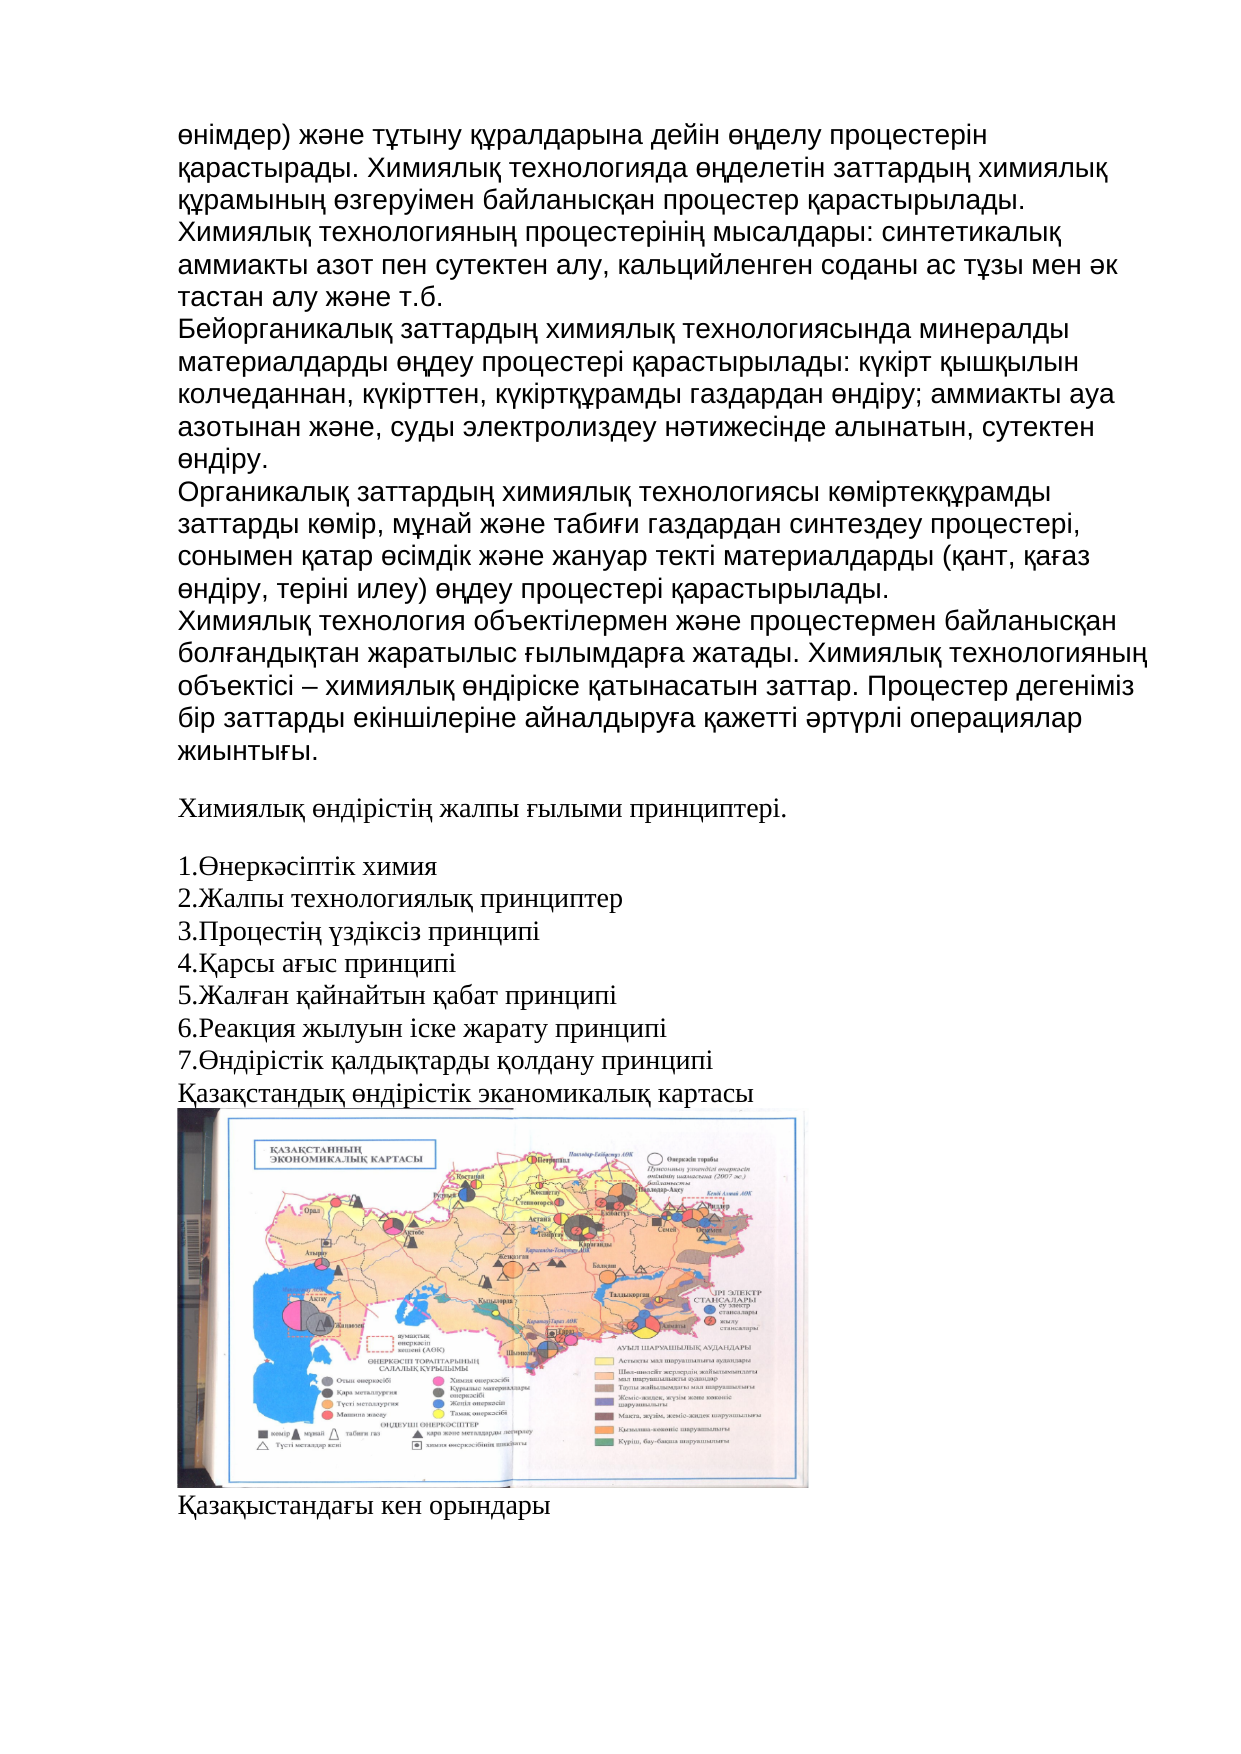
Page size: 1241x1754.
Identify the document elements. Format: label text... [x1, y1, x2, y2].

text Қазақыстандағы кен орындары [177, 1488, 1152, 1520]
text 5.Жалған қайнайтын қабат принципі [177, 978, 1152, 1011]
text 6.Реакция жылуын іске жарату принципі [177, 1011, 1152, 1043]
text 7.Өндірістік қалдықтарды қолдану принципі [177, 1043, 1152, 1076]
text Қазақстандық өндірістік эканомикалық картасы [177, 1076, 1152, 1108]
text 2.Жалпы технологиялық принциптер [177, 881, 1152, 914]
text 1.Өнеркәсіптік химия [177, 849, 1152, 881]
text 3.Процестің үздіксіз принципі [177, 914, 1152, 946]
text Химиялық технология объектілермен және процестермен байланысқан болғандықтан жаратылыс ғылымдарға жатады. Химиялық технологияның объектісі – химиялық өндіріске қатынасатын заттар. Процестер дегеніміз бір заттарды екіншілеріне айналдыруға қажетті әртүрлі операциялар жиынтығы. [177, 604, 1152, 766]
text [177, 118, 1152, 312]
text Органикалық заттардың химиялық технологиясы көміртекқұрамды заттарды көмір, мұнай және табиғи газдардан синтездеу процестері, сонымен қатар өсімдік және жануар текті материалдарды (қант, қағаз өндіру, теріні илеу) өңдеу процестері қарастырылады. [177, 474, 1152, 604]
text Бейорганикалық заттардың химиялық технологиясында минералды материалдарды өңдеу процестері қарастырылады: күкірт қышқылын колчеданнан, күкірттен, күкіртқұрамды газдардан өндіру; аммиакты ауа азотынан және, суды электролиздеу нәтижесінде алынатын, сутектен өндіру. [177, 312, 1152, 474]
text Химиялық өндірістің жалпы ғылыми принциптері. [177, 791, 1152, 824]
text 4.Қарсы ағыс принципі [177, 946, 1152, 978]
picture [177, 1108, 809, 1488]
